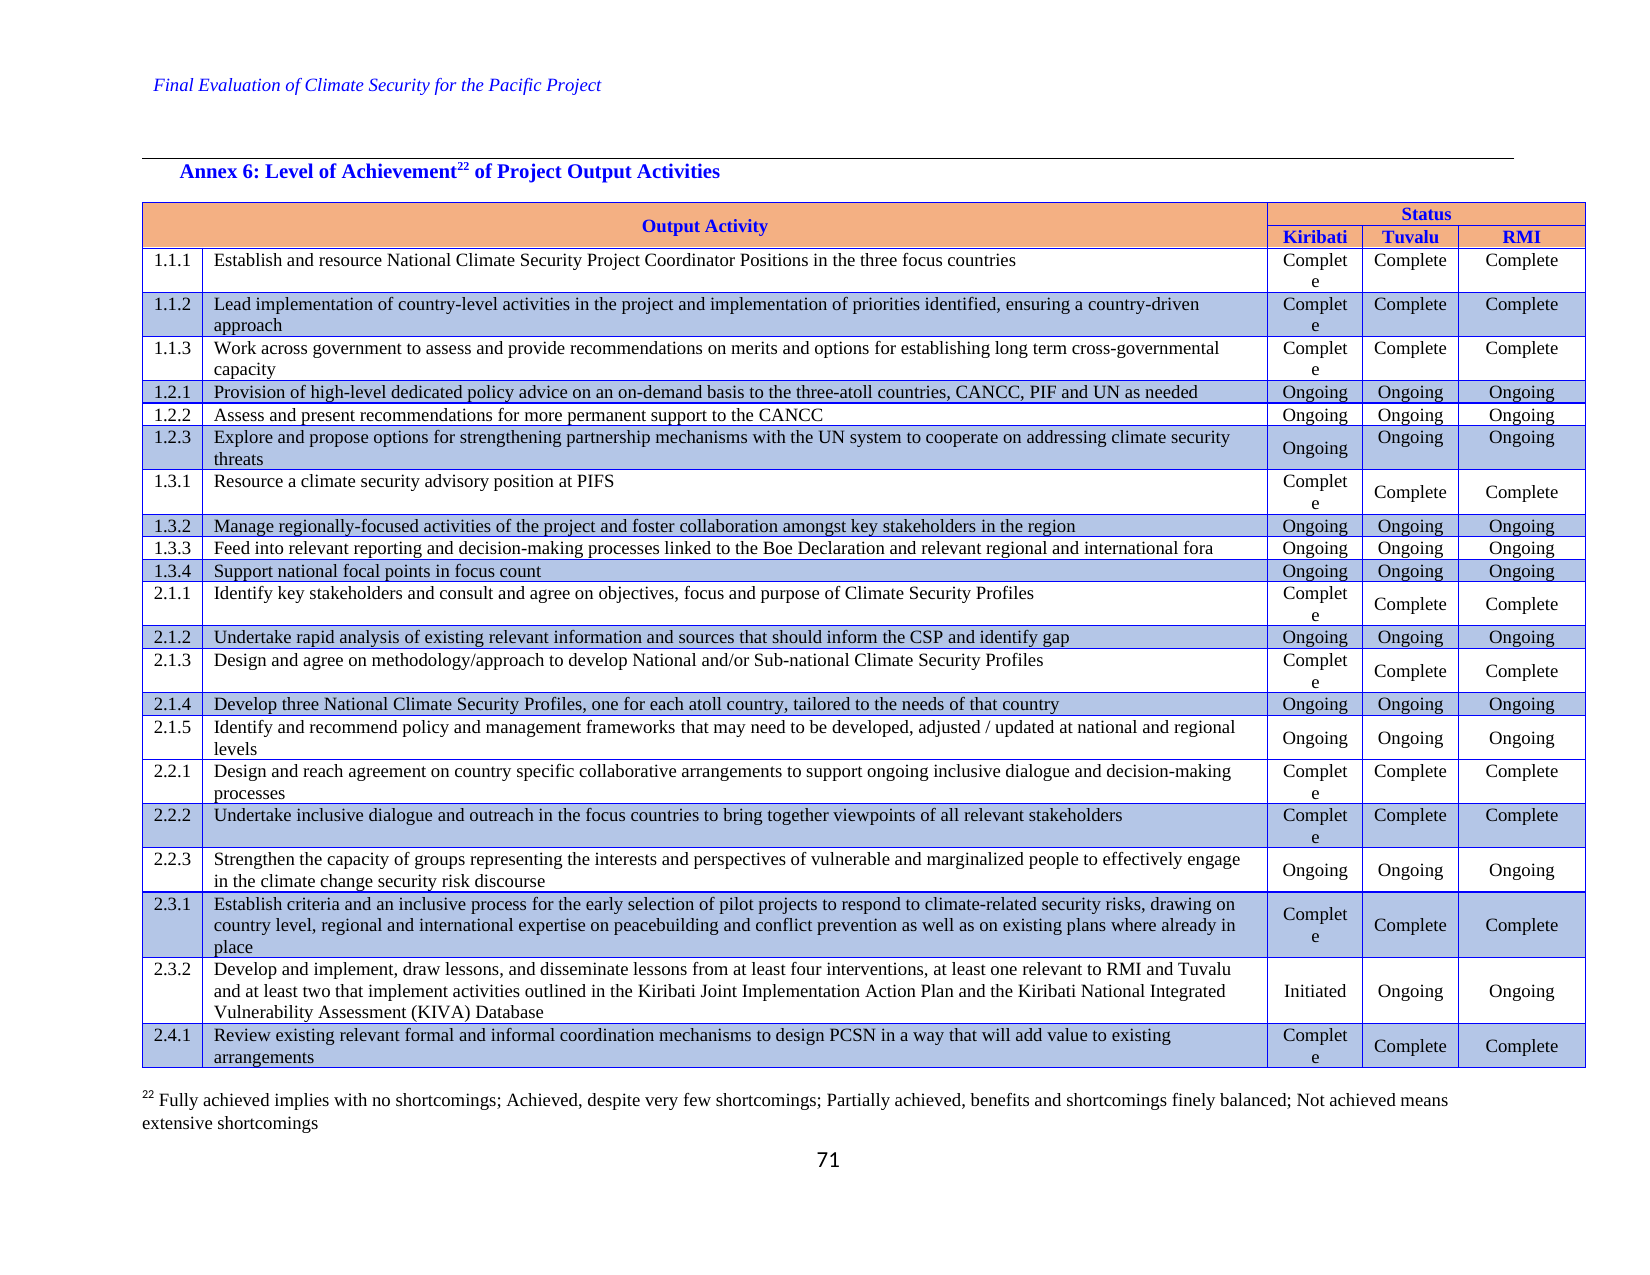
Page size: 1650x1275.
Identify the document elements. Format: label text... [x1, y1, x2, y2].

table_cell Identify and recommend policy and management frameworks that may need to be developed, adjusted / updated at national and regional levels [203, 716, 1267, 759]
table_cell Resource a climate security advisory position at PIFS [203, 470, 1267, 513]
table_cell Ongoing [1268, 716, 1362, 759]
table_cell Ongoing [1363, 716, 1458, 759]
table_cell Ongoing [1459, 626, 1585, 648]
table_cell Ongoing [1363, 958, 1458, 1023]
table_cell Ongoing [1459, 404, 1585, 425]
table_cell 2.2.2 [143, 804, 202, 847]
table_header Output Activity [143, 203, 1267, 247]
table_cell Complete [1363, 582, 1458, 625]
table_cell Ongoing [1363, 515, 1458, 536]
table_cell Design and agree on methodology/approach to develop National and/or Sub-national Climate Security Profiles [203, 649, 1267, 692]
table_cell Identify key stakeholders and consult and agree on objectives, focus and purpose of Climate Security Profiles [203, 582, 1267, 625]
table_cell 1.2.3 [143, 426, 202, 469]
table_cell 2.3.2 [143, 958, 202, 1023]
table_cell Develop and implement, draw lessons, and disseminate lessons from at least four interventions, at least one relevant to RMI and Tuvalu and at least two that implement activities outlined in the Kiribati Joint Implementation Action Plan and the Kiribati National Integrated Vulnerability Assessment (KIVA) Database [203, 958, 1267, 1023]
table_cell RMI [1459, 226, 1585, 247]
table_cell Complete [1459, 249, 1585, 292]
table_cell 2.1.1 [143, 582, 202, 625]
table_cell Ongoing [1268, 381, 1362, 402]
table_cell Complete [1268, 249, 1362, 292]
table_cell 1.3.3 [143, 537, 202, 559]
table_header Status [1268, 203, 1585, 225]
table_cell Ongoing [1363, 626, 1458, 648]
table_cell Kiribati [1268, 226, 1362, 247]
table_cell Complete [1268, 582, 1362, 625]
table_cell Ongoing [1363, 848, 1458, 891]
table_cell Complete [1459, 649, 1585, 692]
table_cell 2.1.2 [143, 626, 202, 648]
table_cell Ongoing [1459, 515, 1585, 536]
table_cell Complete [1268, 893, 1362, 957]
table_cell 2.2.1 [143, 760, 202, 803]
table_cell Complete [1459, 293, 1585, 336]
table_cell Complete [1363, 804, 1458, 847]
table_cell Complete [1459, 760, 1585, 803]
table_cell Complete [1363, 337, 1458, 380]
table_cell Strengthen the capacity of groups representing the interests and perspectives of vulnerable and marginalized people to effectively engage in the climate change security risk discourse [203, 848, 1267, 891]
table_cell Ongoing [1268, 626, 1362, 648]
table_cell Ongoing [1268, 537, 1362, 559]
table_cell Complete [1459, 1024, 1585, 1067]
table_cell Complete [1268, 470, 1362, 513]
table_cell Complete [1363, 249, 1458, 292]
table_cell Complete [1268, 649, 1362, 692]
table_cell Ongoing [1363, 404, 1458, 425]
table_cell Provision of high-level dedicated policy advice on an on-demand basis to the three-atoll countries, CANCC, PIF and UN as needed [203, 381, 1267, 402]
table_cell 2.1.4 [143, 693, 202, 715]
table_cell Ongoing [1459, 848, 1585, 891]
table_cell Ongoing [1268, 404, 1362, 425]
table_cell Complete [1268, 760, 1362, 803]
table_cell Ongoing [1363, 426, 1458, 469]
table_cell Undertake rapid analysis of existing relevant information and sources that should inform the CSP and identify gap [203, 626, 1267, 648]
table_cell 1.3.1 [143, 470, 202, 513]
table_cell Ongoing [1268, 560, 1362, 581]
table_cell Ongoing [1363, 537, 1458, 559]
table_cell 2.1.3 [143, 649, 202, 692]
table_cell 2.1.5 [143, 716, 202, 759]
table_cell Support national focal points in focus count [203, 560, 1267, 581]
table_cell Complete [1268, 337, 1362, 380]
table_cell Complete [1459, 337, 1585, 380]
table_cell Complete [1268, 1024, 1362, 1067]
table_cell Ongoing [1459, 958, 1585, 1023]
table_cell Develop three National Climate Security Profiles, one for each atoll country, tailored to the needs of that country [203, 693, 1267, 715]
table_cell Ongoing [1268, 515, 1362, 536]
table_cell Tuvalu [1363, 226, 1458, 247]
table_cell Complete [1363, 649, 1458, 692]
table_cell 2.4.1 [143, 1024, 202, 1067]
table_cell Ongoing [1268, 693, 1362, 715]
table_cell Ongoing [1459, 426, 1585, 469]
table_cell Ongoing [1268, 848, 1362, 891]
table_cell Complete [1268, 293, 1362, 336]
table_cell 1.2.2 [143, 404, 202, 425]
table_cell 1.2.1 [143, 381, 202, 402]
table_cell Work across government to assess and provide recommendations on merits and options for establishing long term cross-governmental capacity [203, 337, 1267, 380]
table_cell Manage regionally-focused activities of the project and foster collaboration amongst key stakeholders in the region [203, 515, 1267, 536]
table_cell Complete [1363, 893, 1458, 957]
table_cell Complete [1363, 760, 1458, 803]
table_cell Ongoing [1459, 560, 1585, 581]
table_cell 1.1.3 [143, 337, 202, 380]
table_cell Ongoing [1459, 716, 1585, 759]
table_cell Lead implementation of country-level activities in the project and implementation of priorities identified, ensuring a country-driven approach [203, 293, 1267, 336]
table_cell Ongoing [1459, 537, 1585, 559]
table_cell Feed into relevant reporting and decision-making processes linked to the Boe Declaration and relevant regional and international fora [203, 537, 1267, 559]
table_cell Establish criteria and an inclusive process for the early selection of pilot projects to respond to climate-related security risks, drawing on country level, regional and international expertise on peacebuilding and conflict prevention as well as on existing plans where already in place [203, 893, 1267, 957]
table_cell Complete [1363, 1024, 1458, 1067]
table_cell Ongoing [1268, 426, 1362, 469]
table_cell Complete [1459, 582, 1585, 625]
table_cell 1.3.2 [143, 515, 202, 536]
table_cell Explore and propose options for strengthening partnership mechanisms with the UN system to cooperate on addressing climate security threats [203, 426, 1267, 469]
table_cell 2.3.1 [143, 893, 202, 957]
table_cell Establish and resource National Climate Security Project Coordinator Positions in the three focus countries [203, 249, 1267, 292]
table_cell 1.1.2 [143, 293, 202, 336]
table_cell Assess and present recommendations for more permanent support to the CANCC [203, 404, 1267, 425]
table_cell Design and reach agreement on country specific collaborative arrangements to support ongoing inclusive dialogue and decision-making processes [203, 760, 1267, 803]
table_cell Complete [1459, 893, 1585, 957]
text Annex 6: Level of Achievement of Project Output Activities [179, 159, 1514, 183]
table_cell Complete [1363, 293, 1458, 336]
table_cell Complete [1459, 470, 1585, 513]
table_cell Undertake inclusive dialogue and outreach in the focus countries to bring together viewpoints of all relevant stakeholders [203, 804, 1267, 847]
table_cell Ongoing [1459, 381, 1585, 402]
table_cell Review existing relevant formal and informal coordination mechanisms to design PCSN in a way that will add value to existing arrangements [203, 1024, 1267, 1067]
table_cell 1.3.4 [143, 560, 202, 581]
table_cell Complete [1459, 804, 1585, 847]
table_cell Ongoing [1363, 693, 1458, 715]
table_cell 2.2.3 [143, 848, 202, 891]
table_cell Ongoing [1459, 693, 1585, 715]
table_cell Ongoing [1363, 381, 1458, 402]
table_cell Initiated [1268, 958, 1362, 1023]
table_cell Complete [1268, 804, 1362, 847]
table_cell Ongoing [1363, 560, 1458, 581]
table_cell Complete [1363, 470, 1458, 513]
table_cell 1.1.1 [143, 249, 202, 292]
